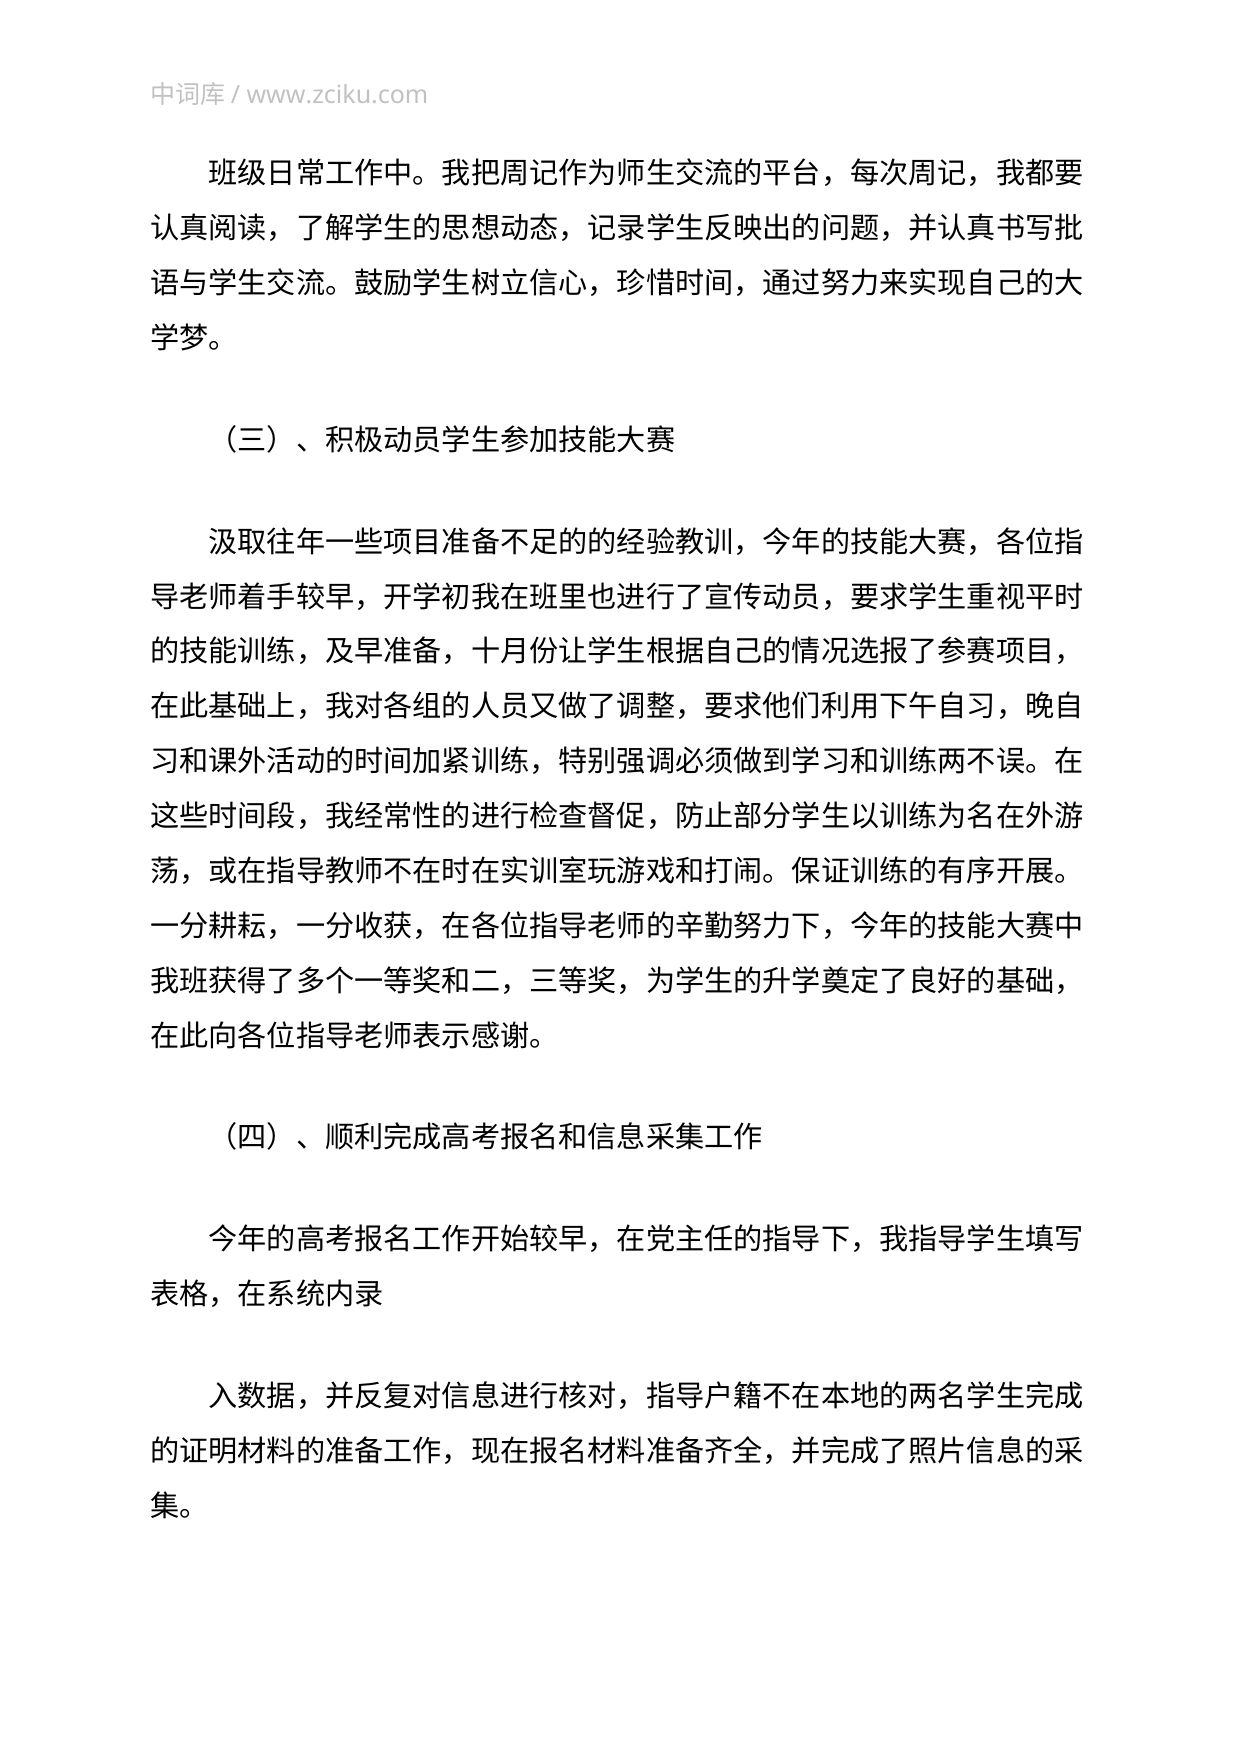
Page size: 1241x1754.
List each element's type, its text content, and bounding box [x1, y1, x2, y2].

text 入数据，并反复对信息进行核对，指导户籍不在本地的两名学生完成的证明材料的准备工作，现在报名材料准备齐全，并完成了照片信息的采集。 [150, 1372, 1090, 1524]
text 汲取往年一些项目准备不足的的经验教训，今年的技能大赛，各位指导老师着手较早，开学初我在班里也进行了宣传动员，要求学生重视平时的技能训练，及早准备，十月份让学生根据自己的情况选报了参赛项目，在此基础上，我对各组的人员又做了调整，要求他们利用下午自习，晚自习和课外活动的时间加紧训练，特别强调必须做到学习和训练两不误。在这些时间段，我经常性的进行检查督促，防止部分学生以训练为名在外游荡，或在指导教师不在时在实训室玩游戏和打闹。保证训练的有序开展。一分耕耘，一分收获，在各位指导老师的辛勤努力下，今年的技能大赛中我班获得了多个一等奖和二，三等奖，为学生的升学奠定了良好的基础，在此向各位指导老师表示感谢。 [150, 518, 1090, 1054]
text （三）、积极动员学生参加技能大赛 [150, 416, 1090, 459]
text 今年的高考报名工作开始较早，在党主任的指导下，我指导学生填写表格，在系统内录 [150, 1216, 1090, 1313]
text 班级日常工作中。我把周记作为师生交流的平台，每次周记，我都要认真阅读，了解学生的思想动态，记录学生反映出的问题，并认真书写批语与学生交流。鼓励学生树立信心，珍惜时间，通过努力来实现自己的大学梦。 [150, 150, 1090, 357]
text （四）、顺利完成高考报名和信息采集工作 [150, 1114, 1090, 1156]
